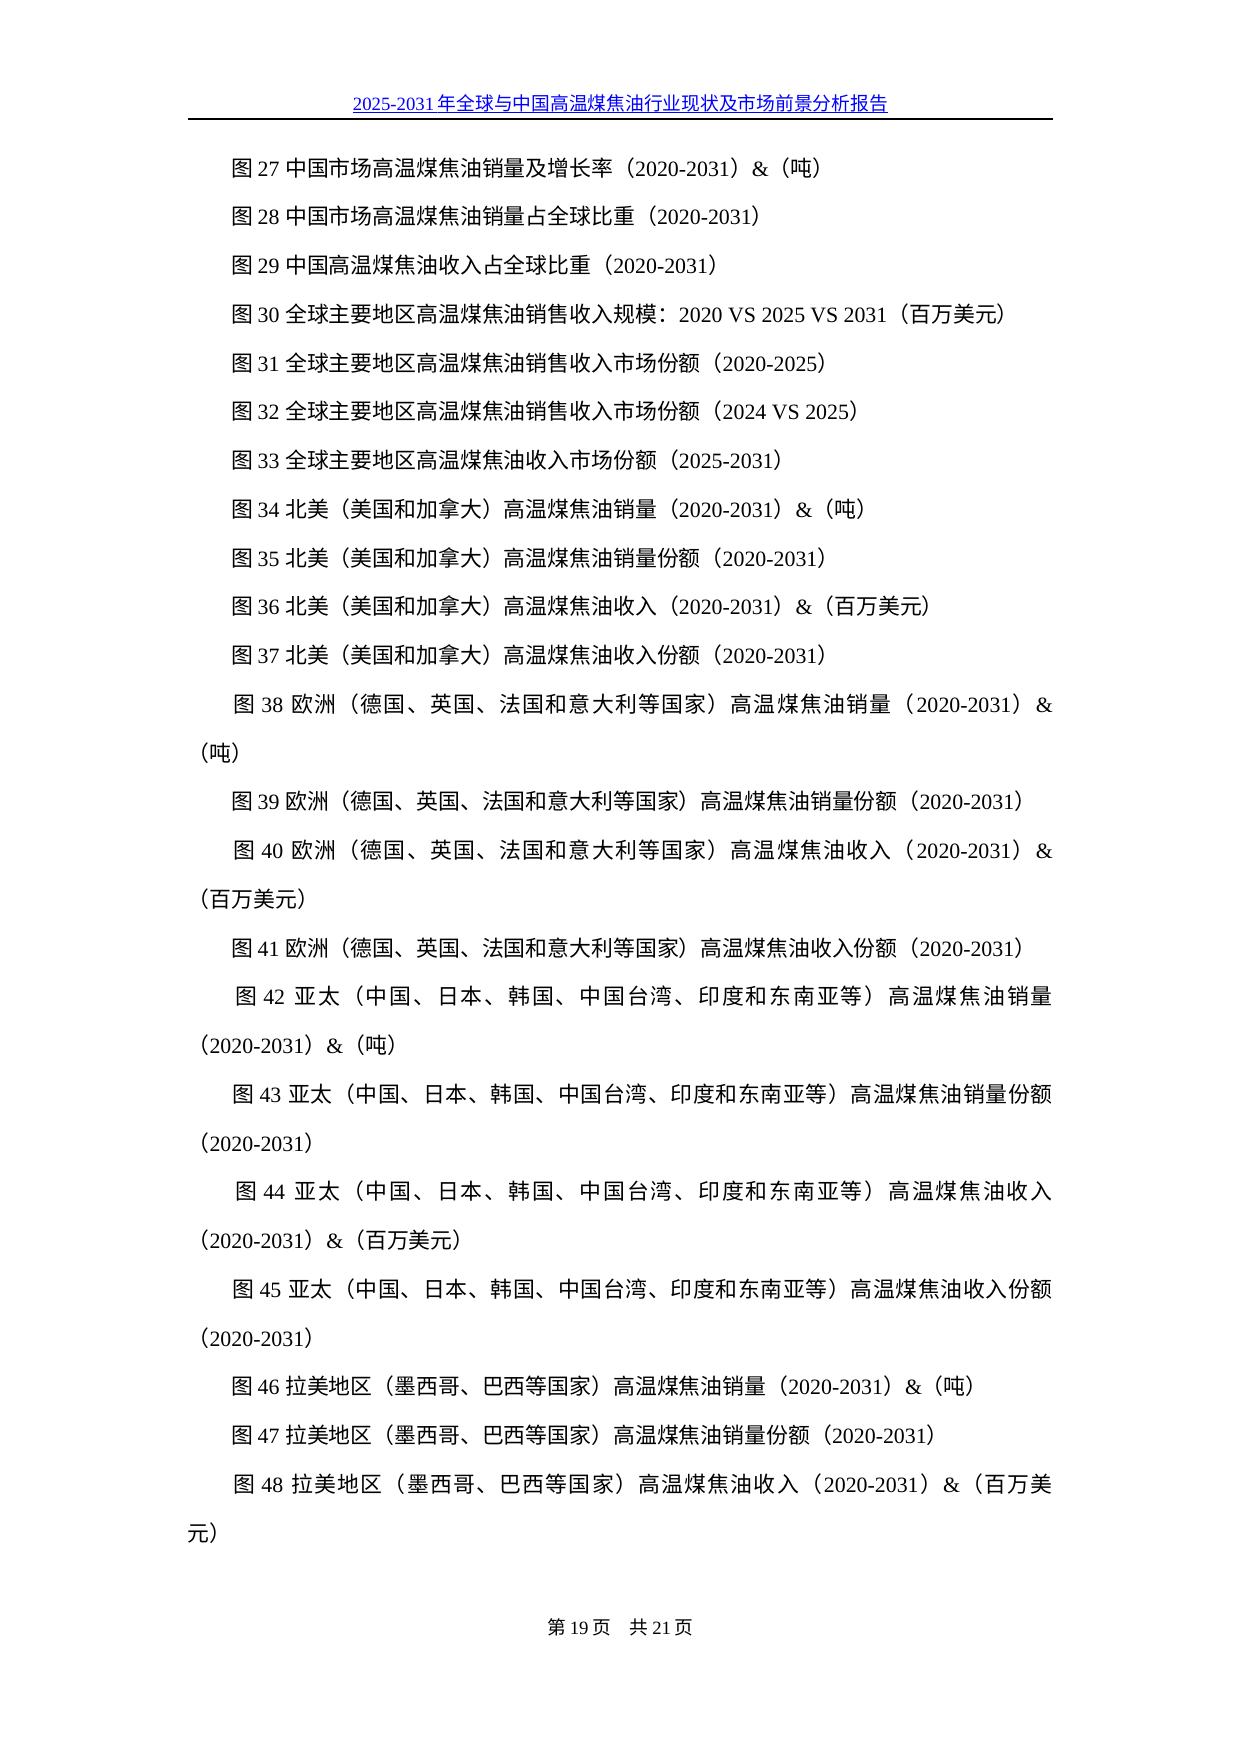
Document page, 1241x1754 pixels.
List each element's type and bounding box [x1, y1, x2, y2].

text [187, 150, 1053, 1548]
